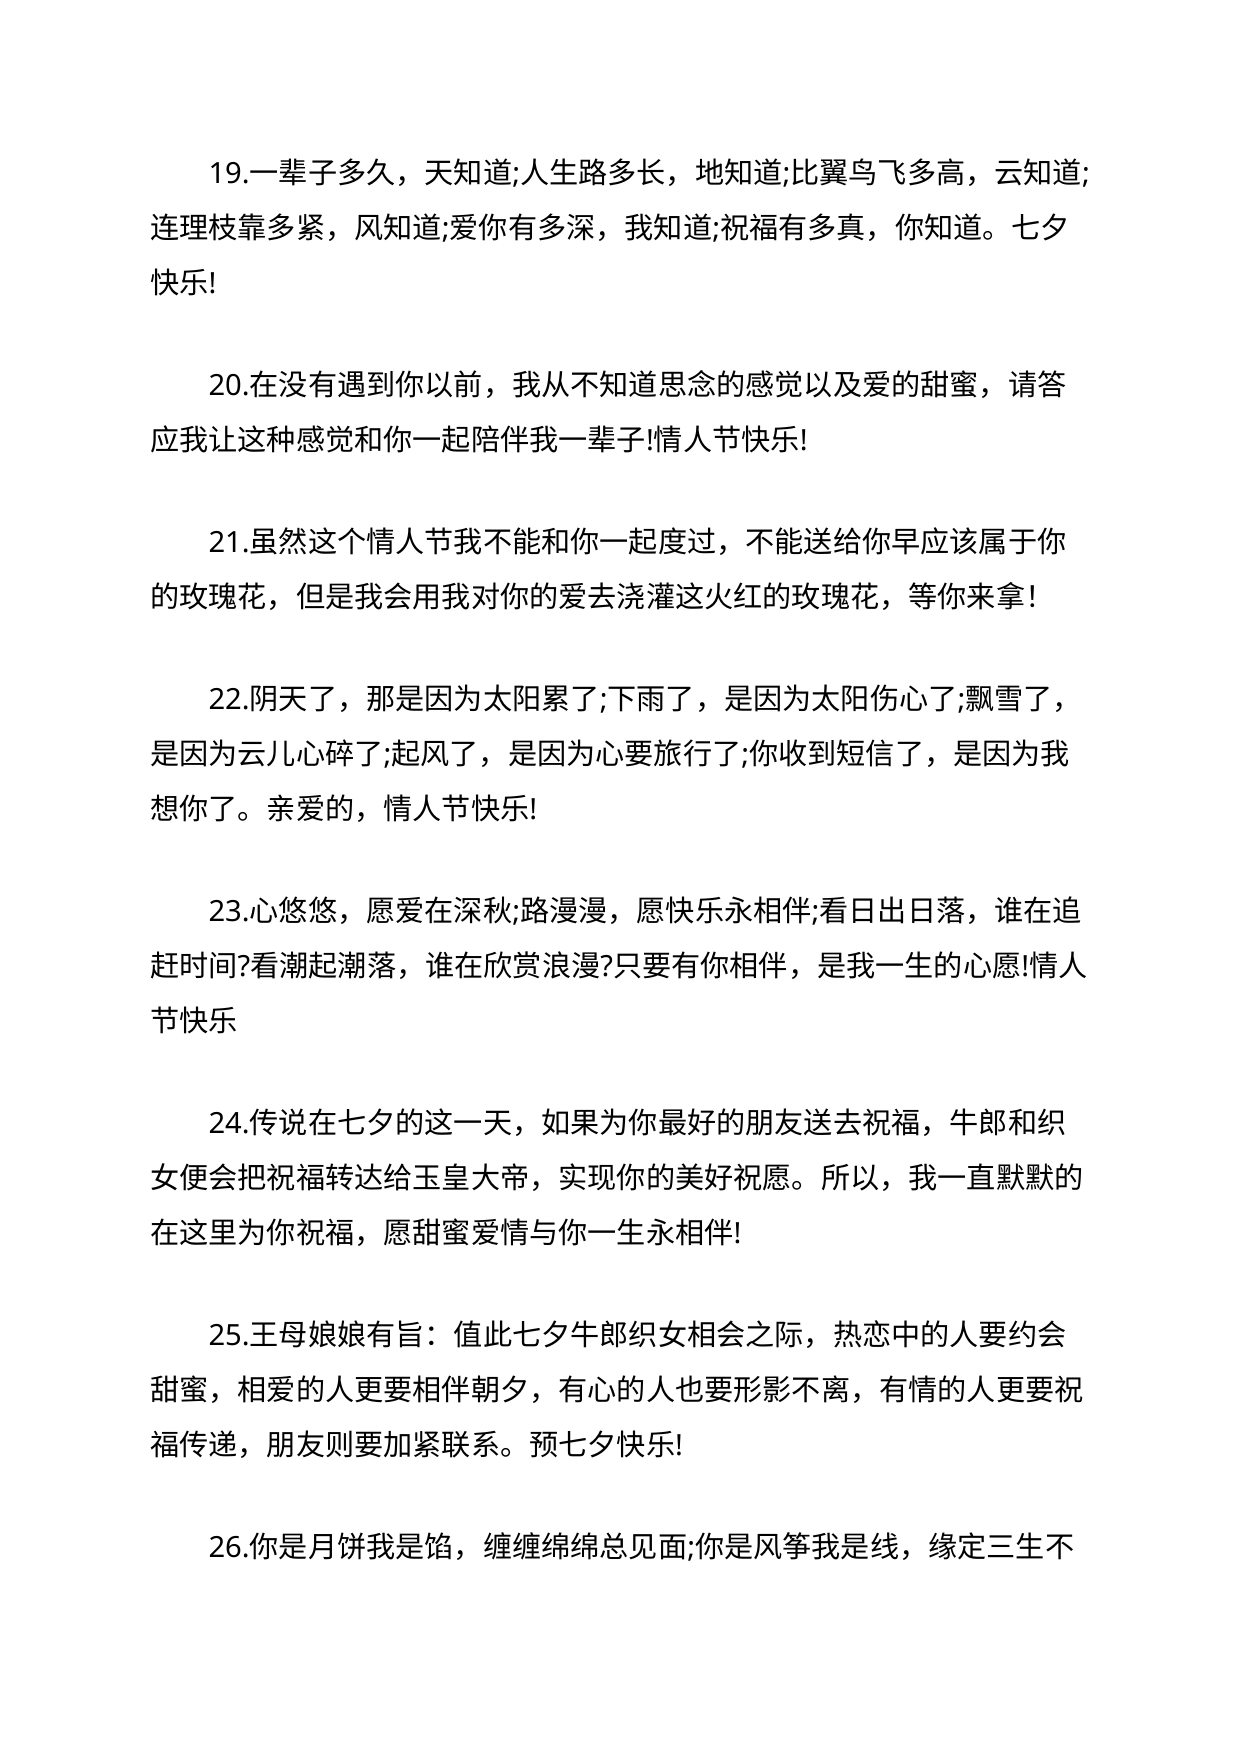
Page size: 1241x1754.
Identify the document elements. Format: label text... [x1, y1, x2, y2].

text 22.阴天了，那是因为太阳累了;下雨了，是因为太阳伤心了;飘雪了，是因为云儿心碎了;起风了，是因为心要旅行了;你收到短信了，是因为我想你了。亲爱的，情人节快乐! [150, 676, 1090, 828]
text 24.传说在七夕的这一天，如果为你最好的朋友送去祝福，牛郎和织女便会把祝福转达给玉皇大帝，实现你的美好祝愿。所以，我一直默默的在这里为你祝福，愿甜蜜爱情与你一生永相伴! [150, 1099, 1090, 1252]
text 25.王母娘娘有旨：值此七夕牛郎织女相会之际，热恋中的人要约会甜蜜，相爱的人更要相伴朝夕，有心的人也要形影不离，有情的人更要祝福传递，朋友则要加紧联系。预七夕快乐! [150, 1311, 1090, 1464]
text 23.心悠悠，愿爱在深秋;路漫漫，愿快乐永相伴;看日出日落，谁在追赶时间?看潮起潮落，谁在欣赏浪漫?只要有你相伴，是我一生的心愿!情人节快乐 [150, 888, 1090, 1040]
text 20.在没有遇到你以前，我从不知道思念的感觉以及爱的甜蜜，请答应我让这种感觉和你一起陪伴我一辈子!情人节快乐! [150, 362, 1090, 459]
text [150, 1523, 1090, 1566]
text 21.虽然这个情人节我不能和你一起度过，不能送给你早应该属于你的玫瑰花，但是我会用我对你的爱去浇灌这火红的玫瑰花，等你来拿！ [150, 519, 1090, 616]
text 19.一辈子多久，天知道;人生路多长，地知道;比翼鸟飞多高，云知道;连理枝靠多紧，风知道;爱你有多深，我知道;祝福有多真，你知道。七夕快乐! [150, 150, 1090, 302]
